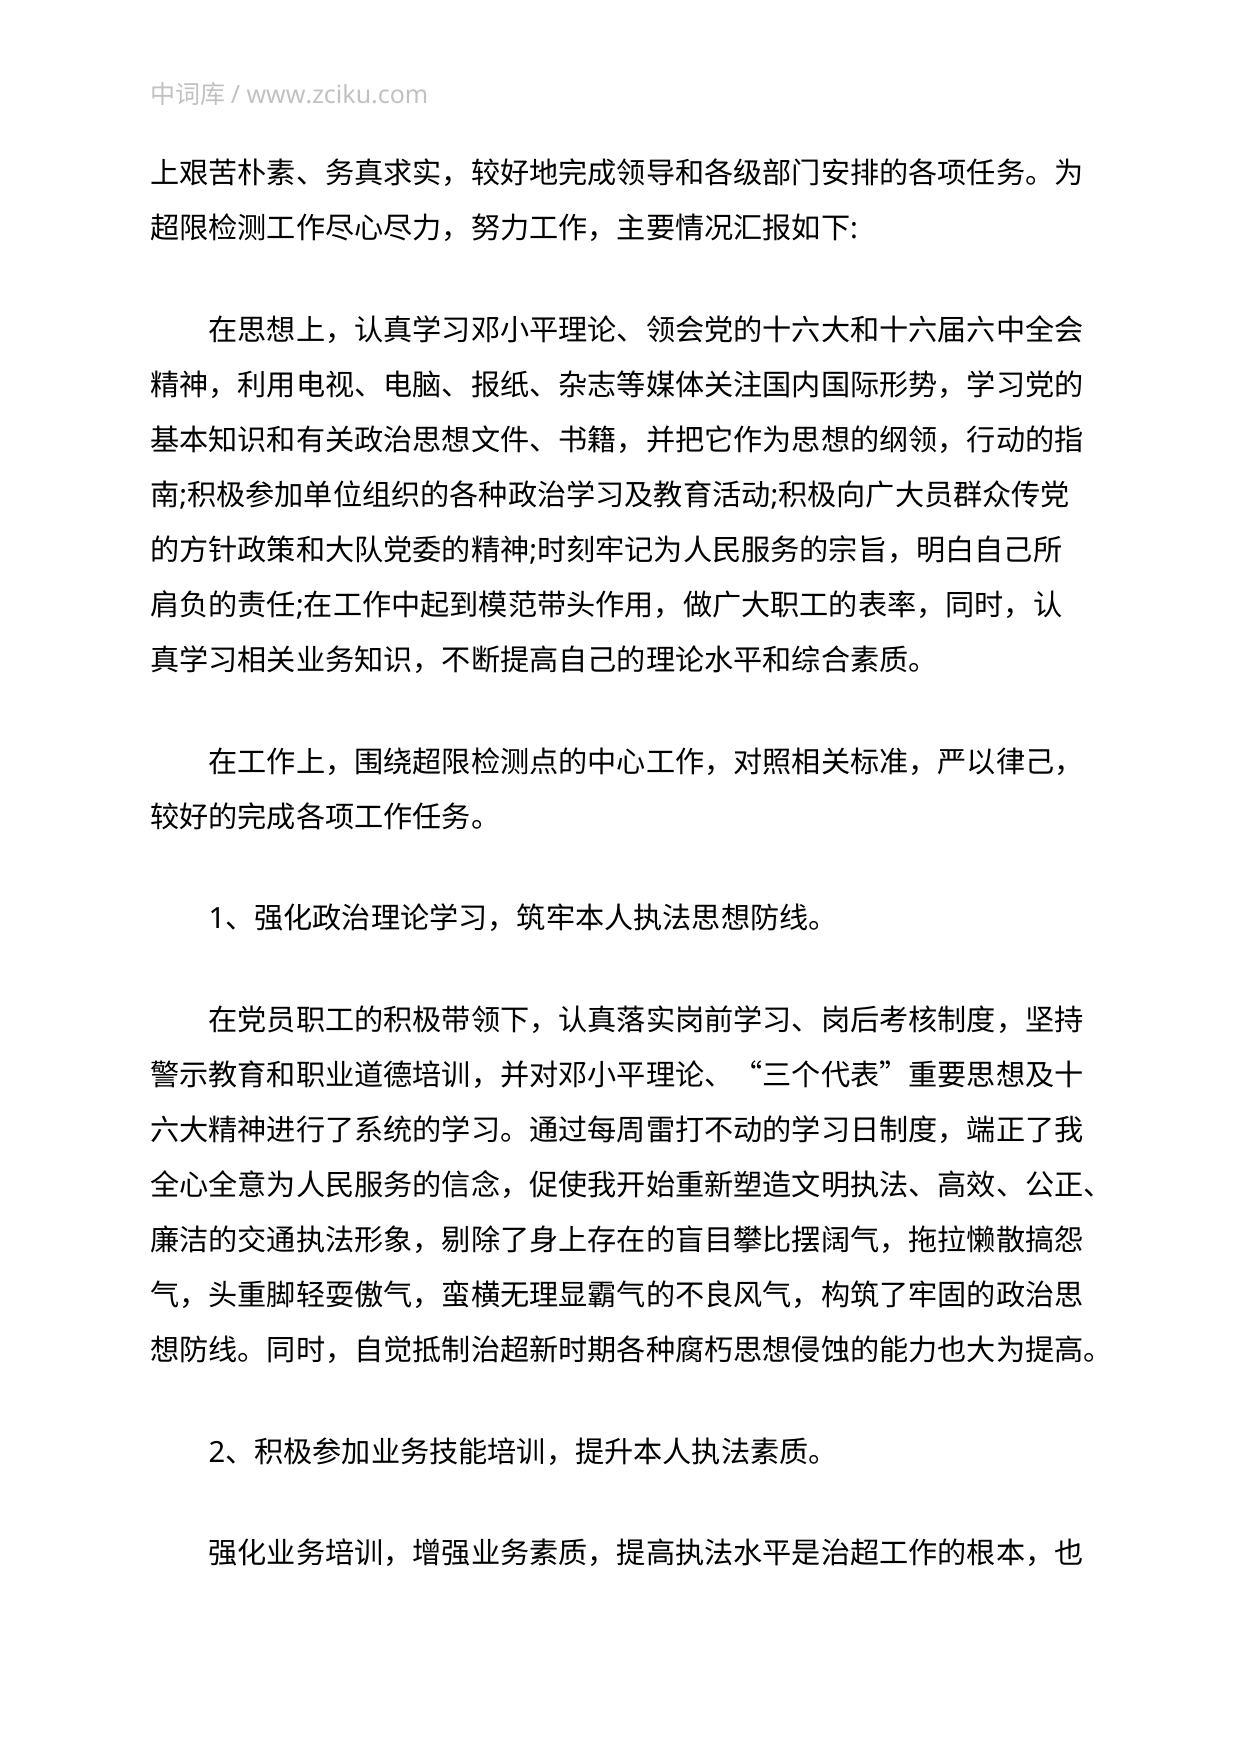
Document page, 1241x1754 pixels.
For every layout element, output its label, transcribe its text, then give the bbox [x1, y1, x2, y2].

text 在党员职工的积极带领下，认真落实岗前学习、岗后考核制度，坚持警示教育和职业道德培训，并对邓小平理论、“三个代表”重要思想及十六大精神进行了系统的学习。通过每周雷打不动的学习日制度，端正了我全心全意为人民服务的信念，促使我开始重新塑造文明执法、高效、公正、廉洁的交通执法形象，剔除了身上存在的盲目攀比摆阔气，拖拉懒散搞怨气，头重脚轻耍傲气，蛮横无理显霸气的不良风气，构筑了牢固的政治思想防线。同时，自觉抵制治超新时期各种腐朽思想侵蚀的能力也大为提高。 [150, 997, 1090, 1369]
text 在工作上，围绕超限检测点的中心工作，对照相关标准，严以律己，较好的完成各项工作任务。 [150, 738, 1090, 836]
text 2、积极参加业务技能培训，提升本人执法素质。 [150, 1428, 1090, 1471]
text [150, 150, 1090, 247]
text 在思想上，认真学习邓小平理论、领会党的十六大和十六届六中全会精神，利用电视、电脑、报纸、杂志等媒体关注国内国际形势，学习党的基本知识和有关政治思想文件、书籍，并把它作为思想的纲领，行动的指南;积极参加单位组织的各种政治学习及教育活动;积极向广大员群众传党的方针政策和大队党委的精神;时刻牢记为人民服务的宗旨，明白自己所肩负的责任;在工作中起到模范带头作用，做广大职工的表率，同时，认真学习相关业务知识，不断提高自己的理论水平和综合素质。 [150, 307, 1090, 679]
text 1、强化政治理论学习，筑牢本人执法思想防线。 [150, 895, 1090, 937]
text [150, 1530, 1090, 1572]
